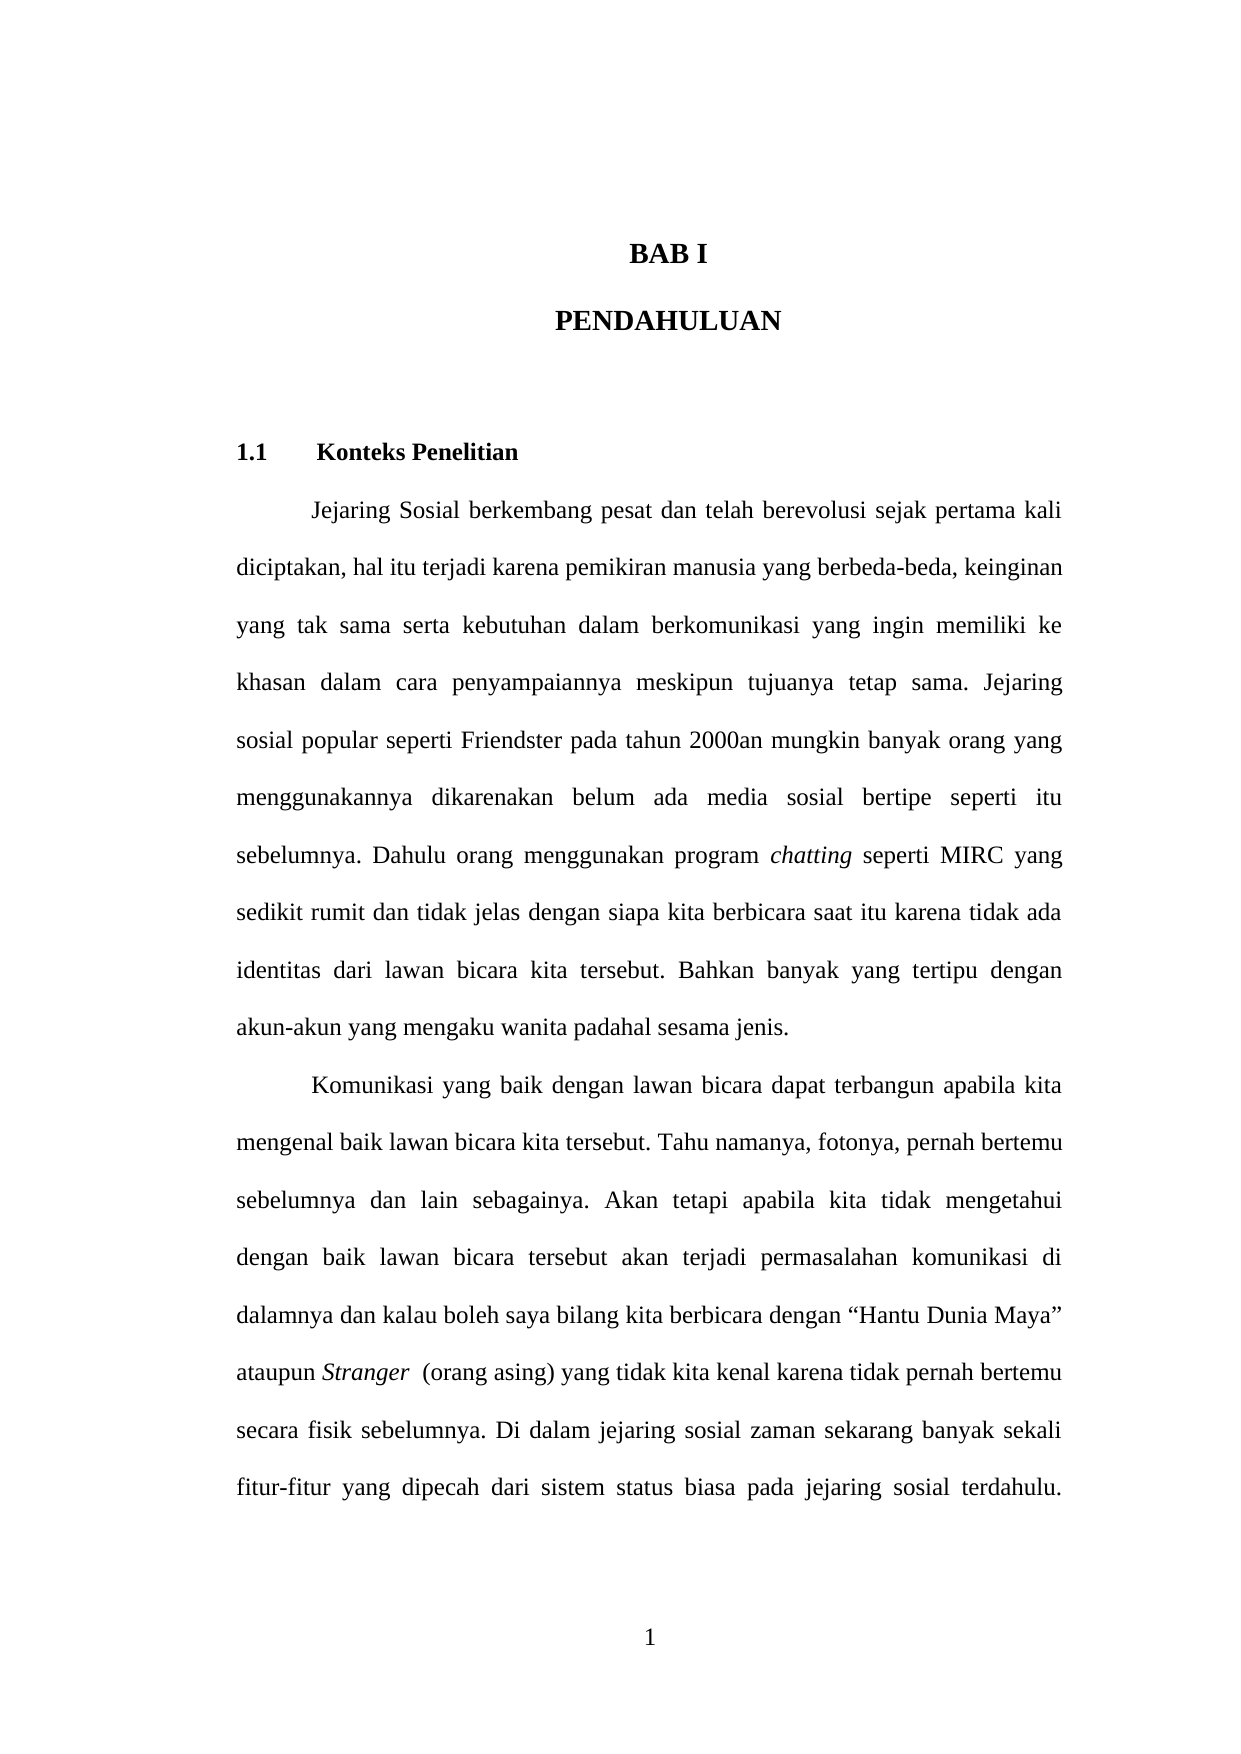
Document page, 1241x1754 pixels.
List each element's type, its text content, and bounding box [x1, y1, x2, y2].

list BAB I [274, 236, 1063, 270]
list Konteks Penelitian [236, 437, 1063, 466]
list Jejaring Sosial berkembang pesat dan telah berevolusi sejak pertama kali diciptakan, hal itu terjadi karena pemikiran manusia yang berbeda-beda, keinginan yang tak sama serta kebutuhan dalam berkomunikasi yang ingin memiliki ke khasan dalam cara penyampaiannya meskipun tujuanya tetap sama. Jejaring sosial popular seperti Friendster pada tahun 2000an mungkin banyak orang yang menggunakannya dikarenakan belum ada media sosial bertipe seperti itu sebelumnya. Dahulu orang menggunakan program chatting seperti MIRC yang sedikit rumit dan tidak jelas dengan siapa kita berbicara saat itu karena tidak ada identitas dari lawan bicara kita tersebut. Bahkan banyak yang tertipu dengan akun-akun yang mengaku wanita padahal sesama jenis. [236, 495, 1063, 1041]
list PENDAHULUAN [273, 303, 1063, 337]
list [236, 1070, 1063, 1501]
